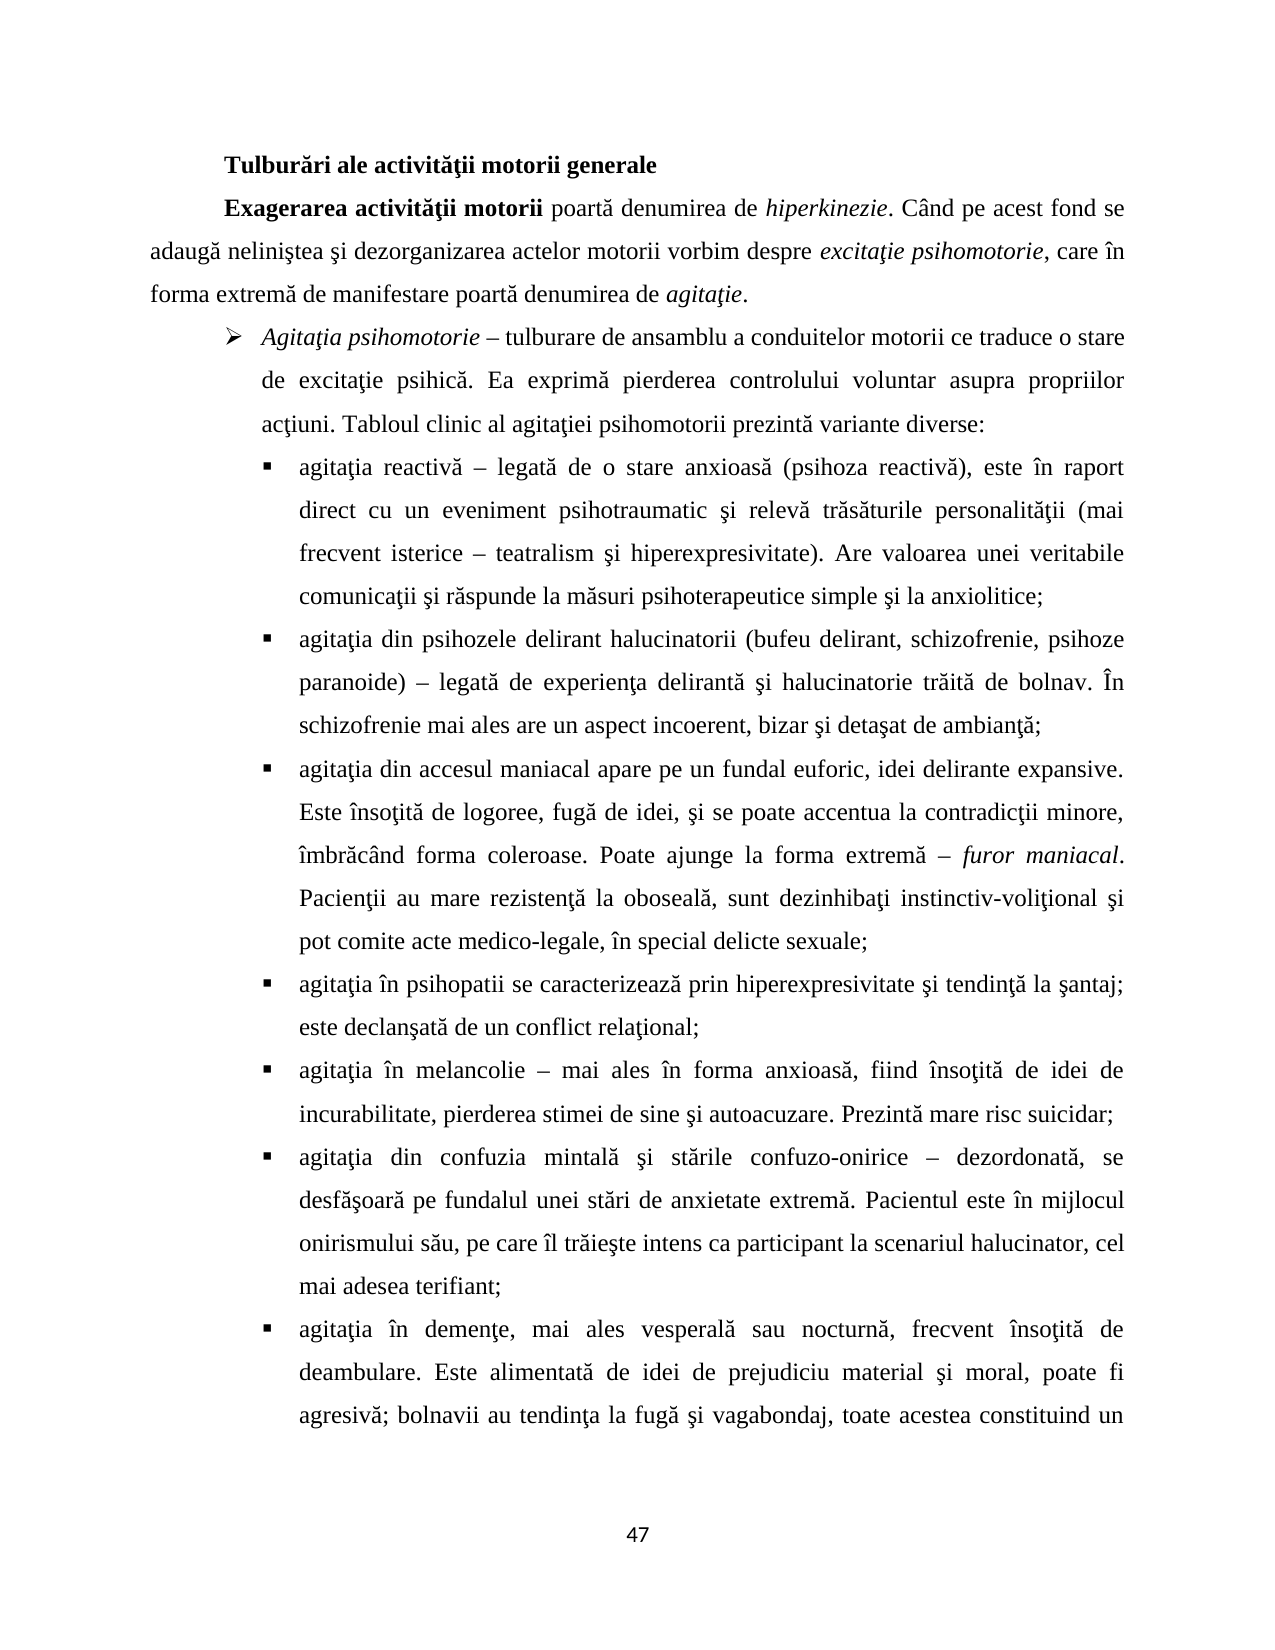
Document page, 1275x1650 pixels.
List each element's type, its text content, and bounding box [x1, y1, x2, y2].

list agitaţia din accesul maniacal apare pe un fundal euforic, idei delirante expansive. Este însoţită de logoree, fugă de idei, şi se poate accentua la contradicţii minore, îmbrăcând forma coleroase. Poate ajunge la forma extremă – furor maniacal. Pacienţii au mare rezistenţă la oboseală, sunt dezinhibaţi instinctiv-voliţional şi pot comite acte medico-legale, în special delicte sexuale; [261, 754, 1125, 955]
list agitaţia din psihozele delirant halucinatorii (bufeu delirant, schizofrenie, psihoze paranoide) – legată de experienţa delirantă şi halucinatorie trăită de bolnav. În schizofrenie mai ales are un aspect incoerent, bizar şi detaşat de ambianţă; [261, 624, 1125, 739]
text Tulburări ale activităţii motorii generale [150, 150, 1125, 179]
list Agitaţia psihomotorie – tulburare de ansamblu a conduitelor motorii ce traduce o stare de excitaţie psihică. Ea exprimă pierderea controlului voluntar asupra propriilor acţiuni. Tabloul clinic al agitaţiei psihomotorii prezintă variante diverse: [224, 322, 1125, 437]
list agitaţia din confuzia mintală şi stările confuzo-onirice – dezordonată, se desfăşoară pe fundalul unei stări de anxietate extremă. Pacientul este în mijlocul onirismului său, pe care îl trăieşte intens ca participant la scenariul halucinator, cel mai adesea terifiant; [261, 1142, 1125, 1300]
list agitaţia în melancolie – mai ales în forma anxioasă, fiind însoţită de idei de incurabilitate, pierderea stimei de sine şi autoacuzare. Prezintă mare risc suicidar; [261, 1056, 1125, 1127]
list agitaţia reactivă – legată de o stare anxioasă (psihoza reactivă), este în raport direct cu un eveniment psihotraumatic şi relevă trăsăturile personalităţii (mai frecvent isterice – teatralism şi hiperexpresivitate). Are valoarea unei veritabile comunicaţii şi răspunde la măsuri psihoterapeutice simple şi la anxiolitice; [261, 452, 1125, 610]
text Exagerarea activităţii motorii poartă denumirea de hiperkinezie. Când pe acest fond se adaugă neliniştea şi dezorganizarea actelor motorii vorbim despre excitaţie psihomotorie, care în forma extremă de manifestare poartă denumirea de agitaţie. [150, 193, 1125, 308]
list agitaţia în psihopatii se caracterizează prin hiperexpresivitate şi tendinţă la şantaj; este declanşată de un conflict relaţional; [261, 969, 1125, 1041]
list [261, 1314, 1125, 1429]
